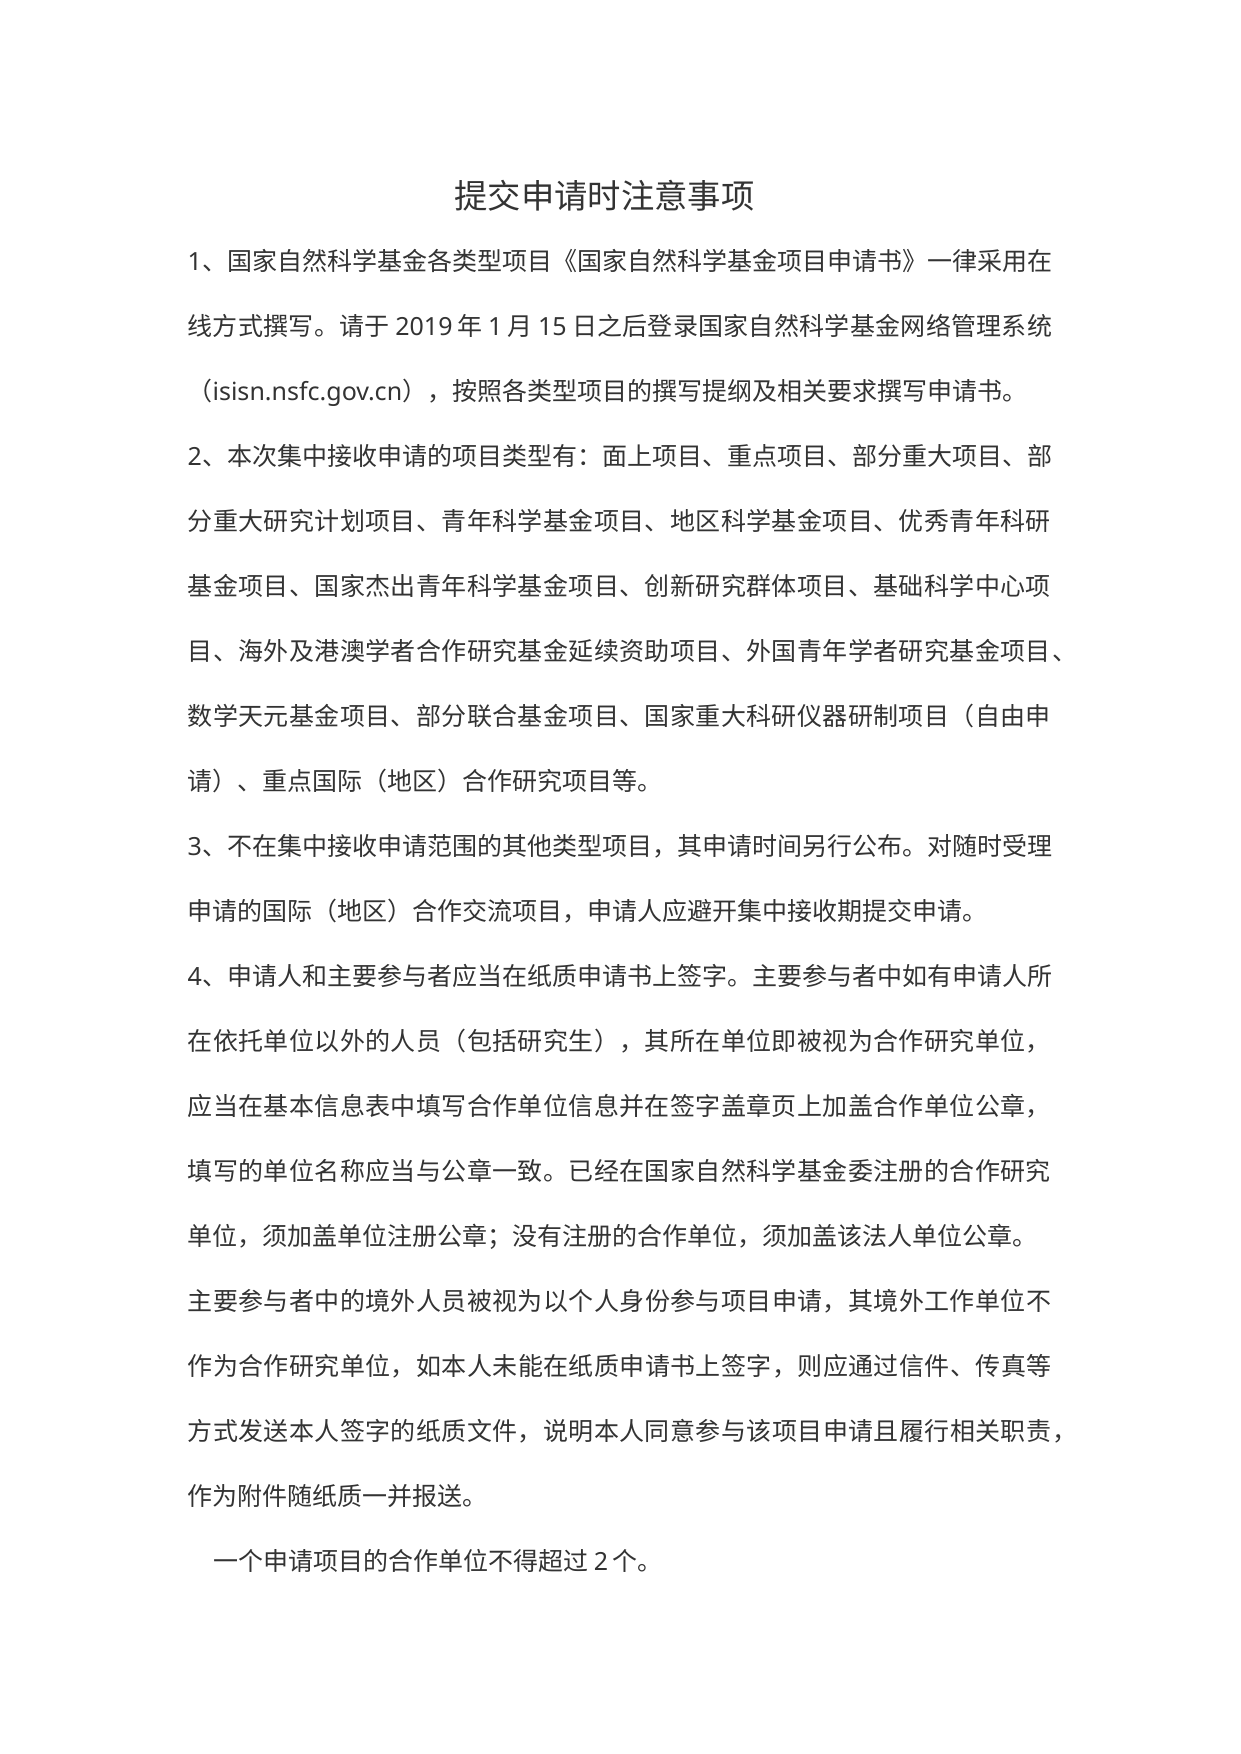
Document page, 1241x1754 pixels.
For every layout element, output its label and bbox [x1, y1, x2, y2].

text [187, 162, 1053, 1592]
